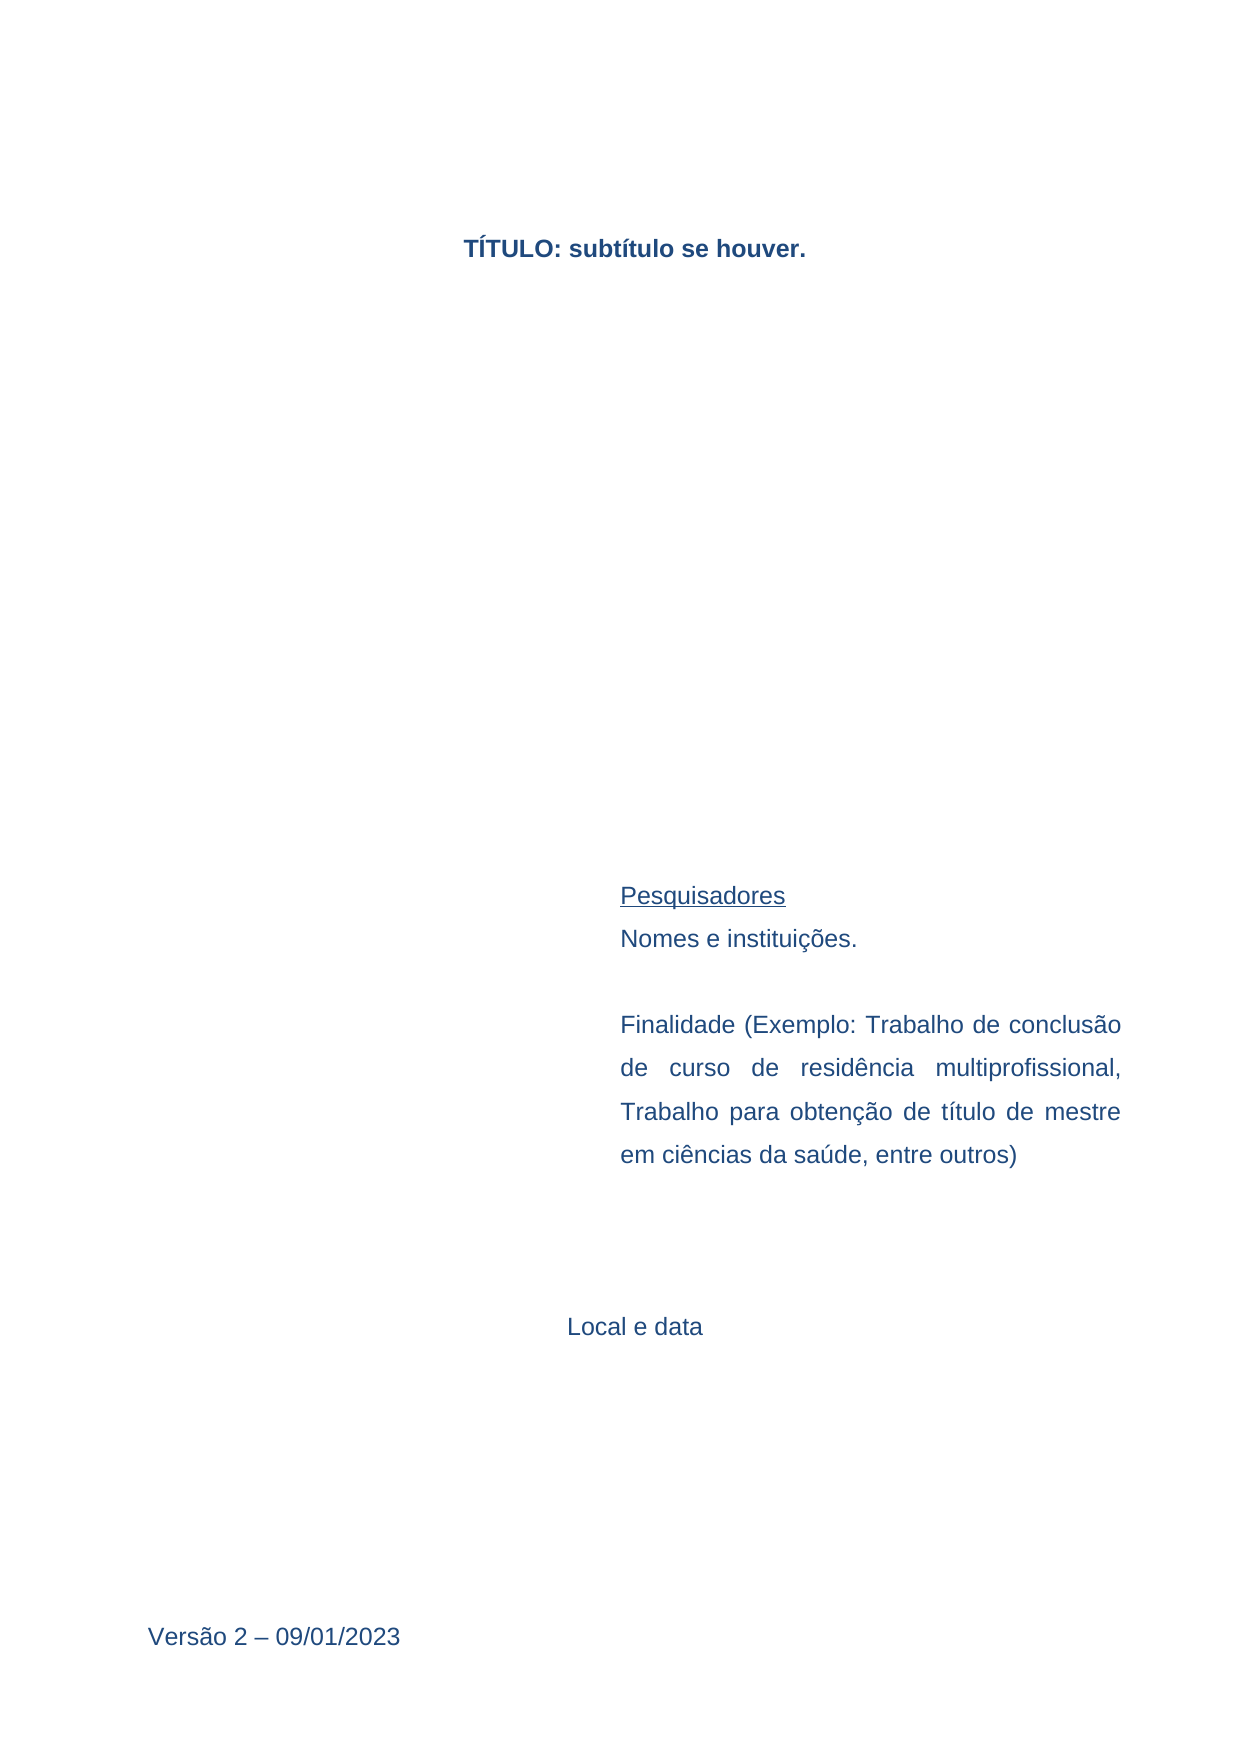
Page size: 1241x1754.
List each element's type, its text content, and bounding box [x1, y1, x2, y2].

text Finalidade (Exemplo: Trabalho de conclusão de curso de residência multiprofissional, Trabalho para obtenção de título de mestre em ciências da saúde, entre outros) [620, 1010, 1122, 1168]
subtitle TÍTULO: subtítulo se houver. [148, 234, 1122, 263]
text Local e data [148, 1312, 1122, 1341]
subtitle Nomes e instituições. [620, 924, 1122, 953]
text Pesquisadores [620, 881, 1122, 909]
